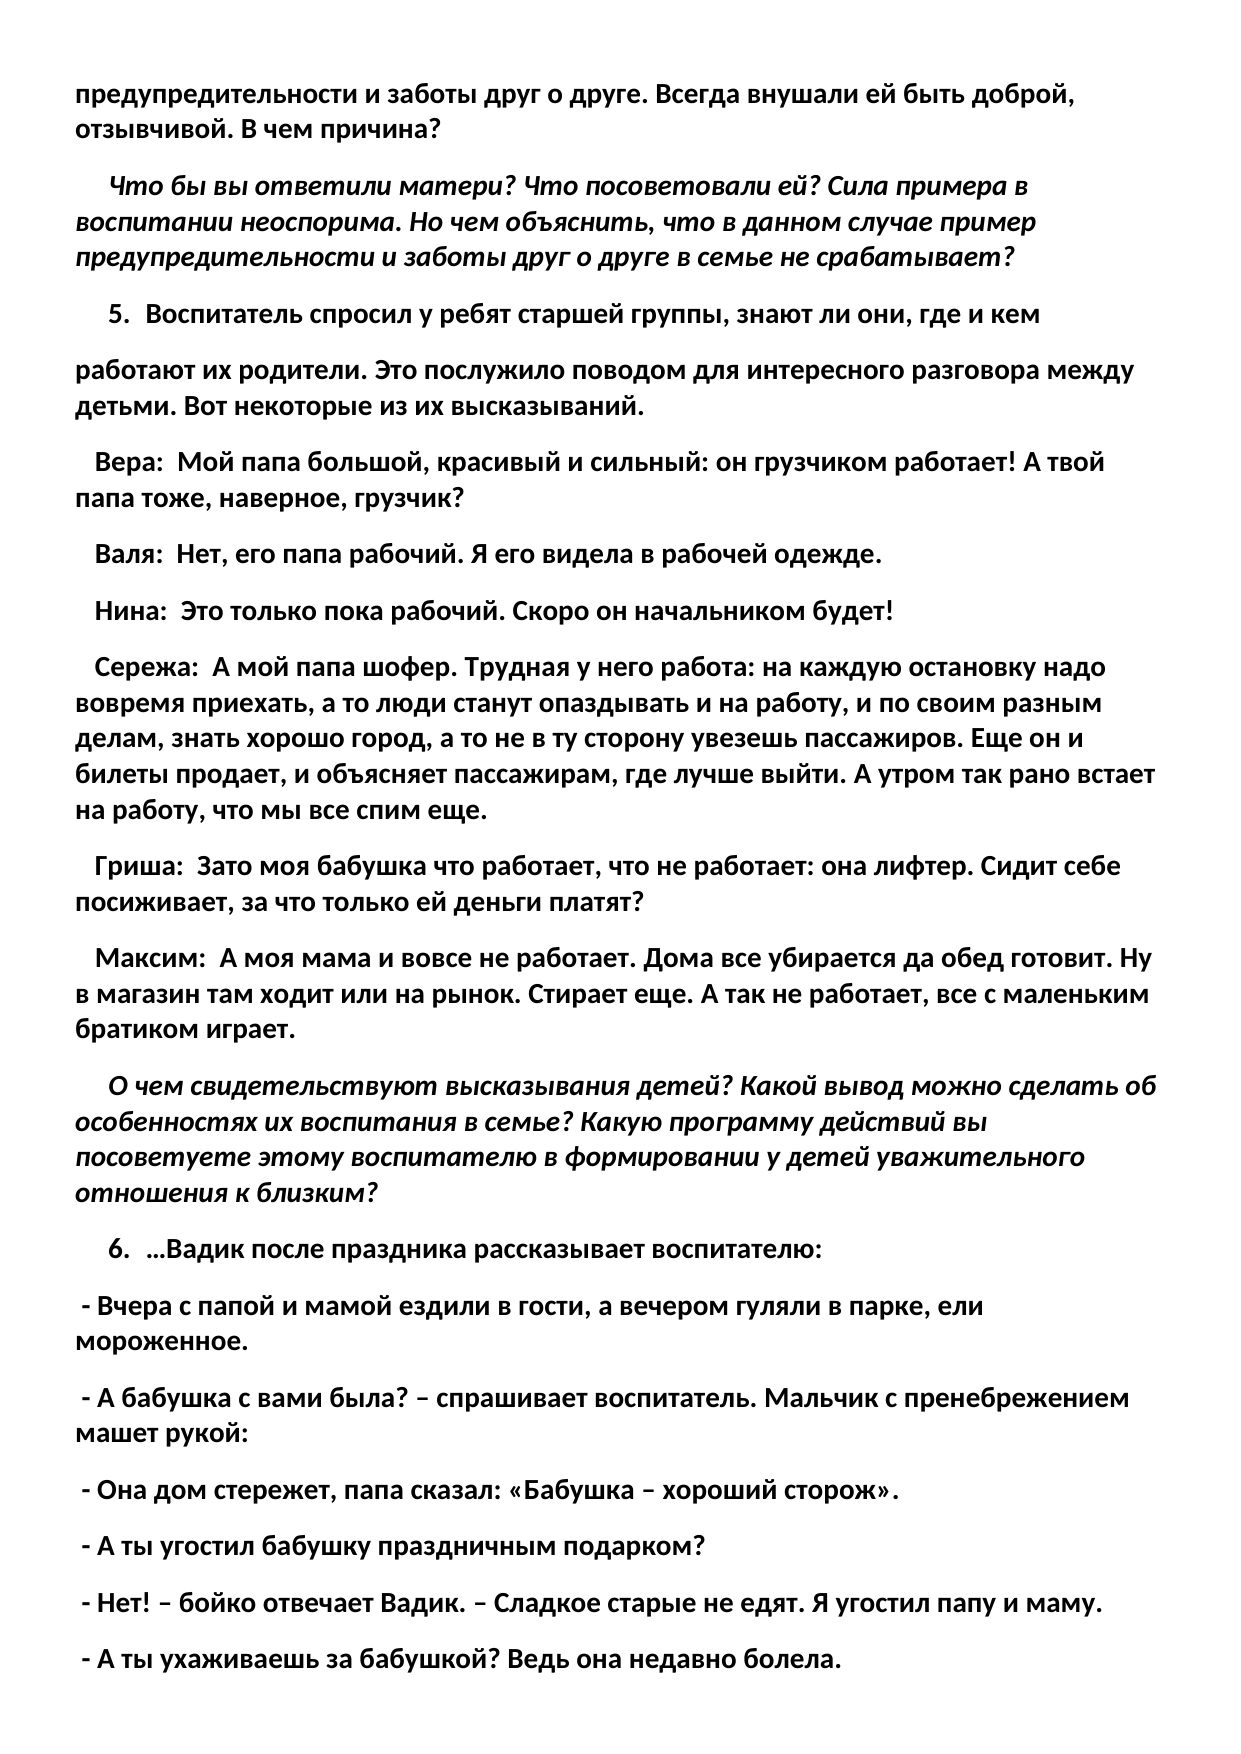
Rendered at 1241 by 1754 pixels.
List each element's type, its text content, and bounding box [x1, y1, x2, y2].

text Что бы вы ответили матери? Что посоветовали ей? Сила примера в воспитании неоспорима. Но чем объяснить, что в данном случае пример предупредительности и заботы друг о друге в семье не срабатывает? [75, 167, 1165, 274]
text - Нет! – бойко отвечает Вадик. – Сладкое старые не едят. Я угостил папу и маму. [75, 1584, 1165, 1619]
list Воспитатель спросил у ребят старшей группы, знают ли они, где и кем [108, 295, 1165, 330]
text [75, 75, 1165, 146]
text - Вчера с папой и мамой ездили в гости, а вечером гуляли в парке, ели мороженное. [75, 1287, 1165, 1358]
text Максим: А моя мама и вовсе не работает. Дома все убирается да обед готовит. Ну в магазин там ходит или на рынок. Стирает еще. А так не работает, все с маленьким братиком играет. [75, 939, 1165, 1046]
text О чем свидетельствуют высказывания детей? Какой вывод можно сделать об особенностях их воспитания в семье? Какую программу действий вы посоветуете этому воспитателю в формировании у детей уважительного отношения к близким? [75, 1067, 1165, 1209]
list …Вадик после праздника рассказывает воспитателю: [108, 1230, 1165, 1266]
text Вера: Мой папа большой, красивый и сильный: он грузчиком работает! А твой папа тоже, наверное, грузчик? [75, 443, 1165, 514]
text Валя: Нет, его папа рабочий. Я его видела в рабочей одежде. [75, 535, 1165, 571]
text - А ты угостил бабушку праздничным подарком? [75, 1527, 1165, 1563]
text - А бабушка с вами была? – спрашивает воспитатель. Мальчик с пренебрежением машет рукой: [75, 1379, 1165, 1450]
text Сережа: А мой папа шофер. Трудная у него работа: на каждую остановку надо вовремя приехать, а то люди станут опаздывать и на работу, и по своим разным делам, знать хорошо город, а то не в ту сторону увезешь пассажиров. Еще он и билеты продает, и объясняет пассажирам, где лучше выйти. А утром так рано встает на работу, что мы все спим еще. [75, 648, 1165, 826]
text - А ты ухаживаешь за бабушкой? Ведь она недавно болела. [75, 1640, 1165, 1676]
text работают их родители. Это послужило поводом для интересного разговора между детьми. Вот некоторые из их высказываний. [75, 351, 1165, 422]
text - Она дом стережет, папа сказал: «Бабушка – хороший сторож». [75, 1471, 1165, 1507]
text Нина: Это только пока рабочий. Скоро он начальником будет! [75, 592, 1165, 627]
text Гриша: Зато моя бабушка что работает, что не работает: она лифтер. Сидит себе посиживает, за что только ей деньги платят? [75, 847, 1165, 918]
